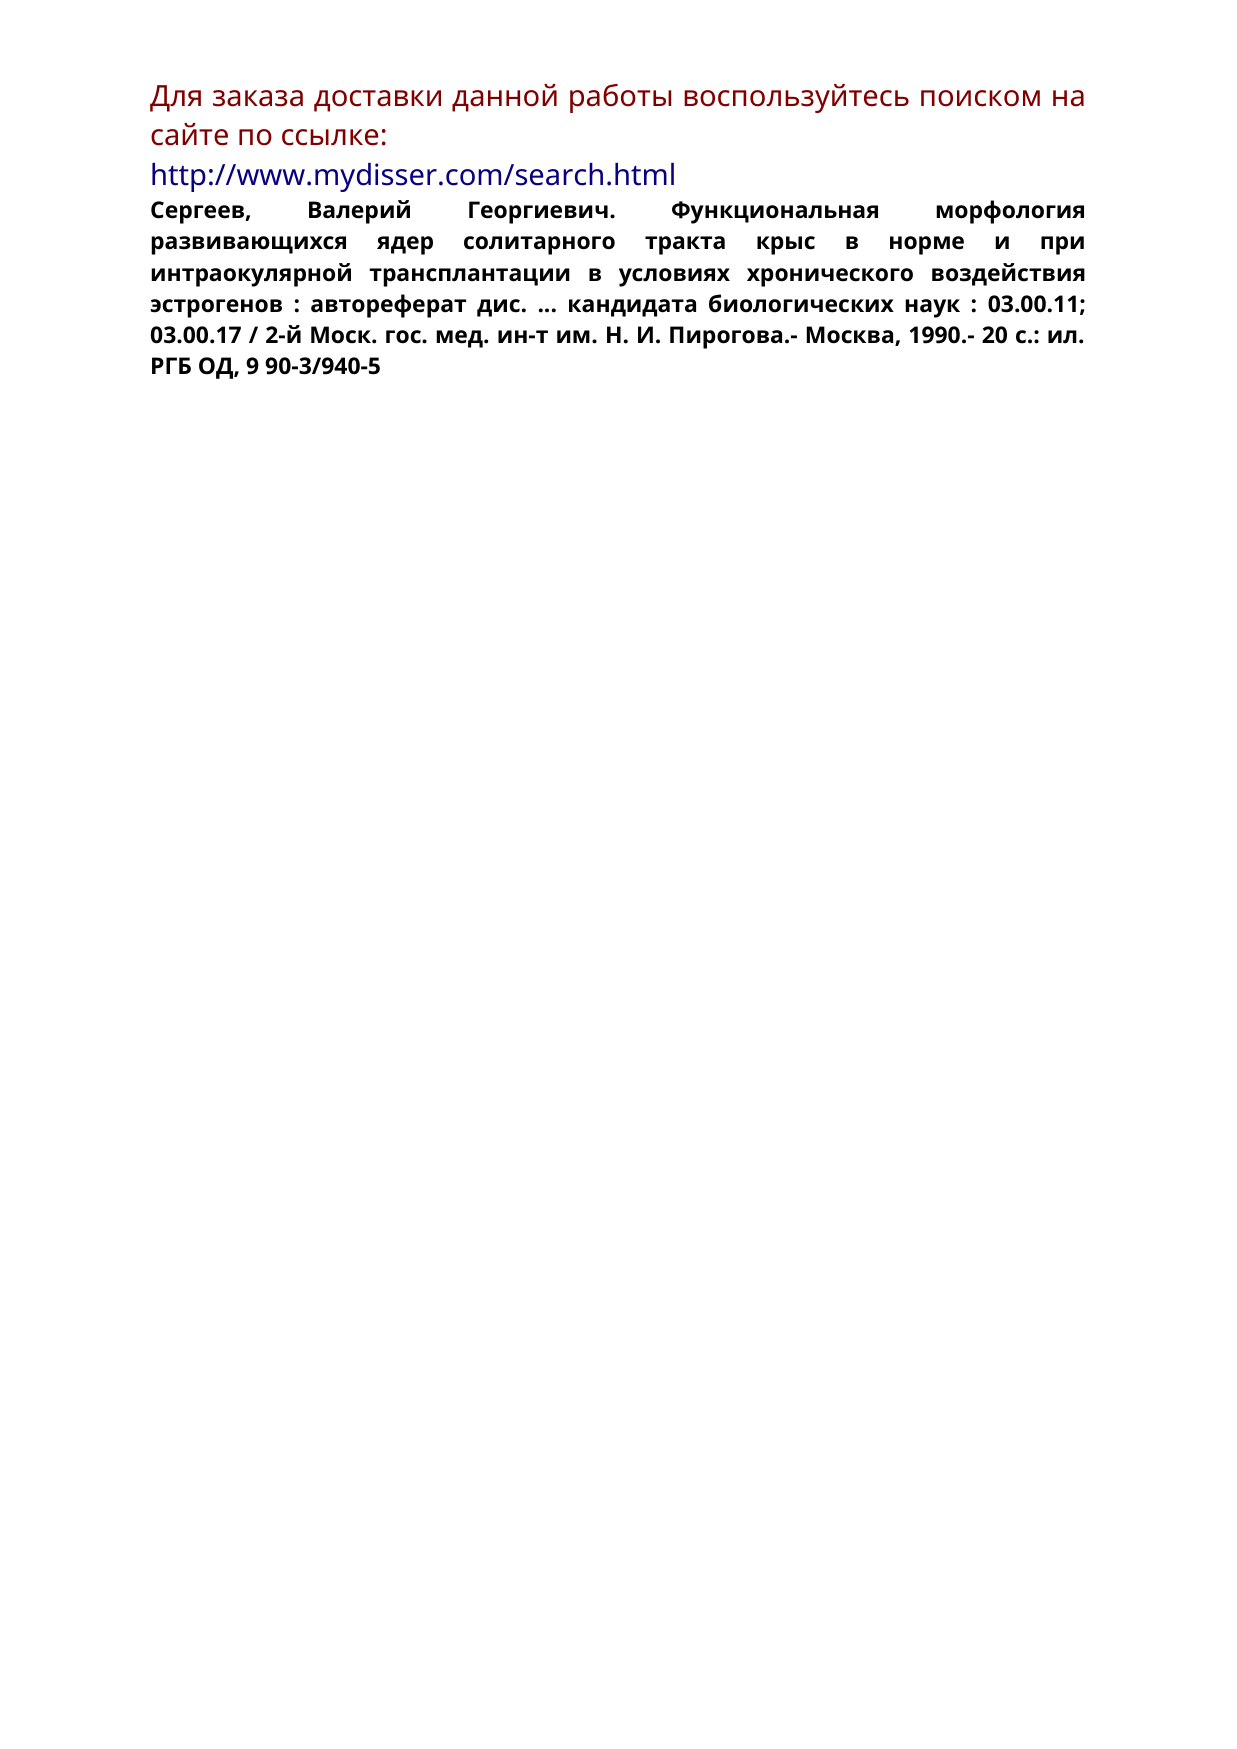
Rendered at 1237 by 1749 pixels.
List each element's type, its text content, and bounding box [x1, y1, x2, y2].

text Сергеев, Валерий Георгиевич. Функциональная морфология развивающихся ядер солитарного тракта крыс в норме и при интраокулярной трансплантации в условиях хронического воздействия эстрогенов : автореферат дис. ... кандидата биологических наук : 03.00.11; 03.00.17 / 2-й Моск. гос. мед. ин-т им. Н. И. Пирогова.- Москва, 1990.- 20 с.: ил. РГБ ОД, 9 90-3/940-5 [150, 194, 1086, 382]
